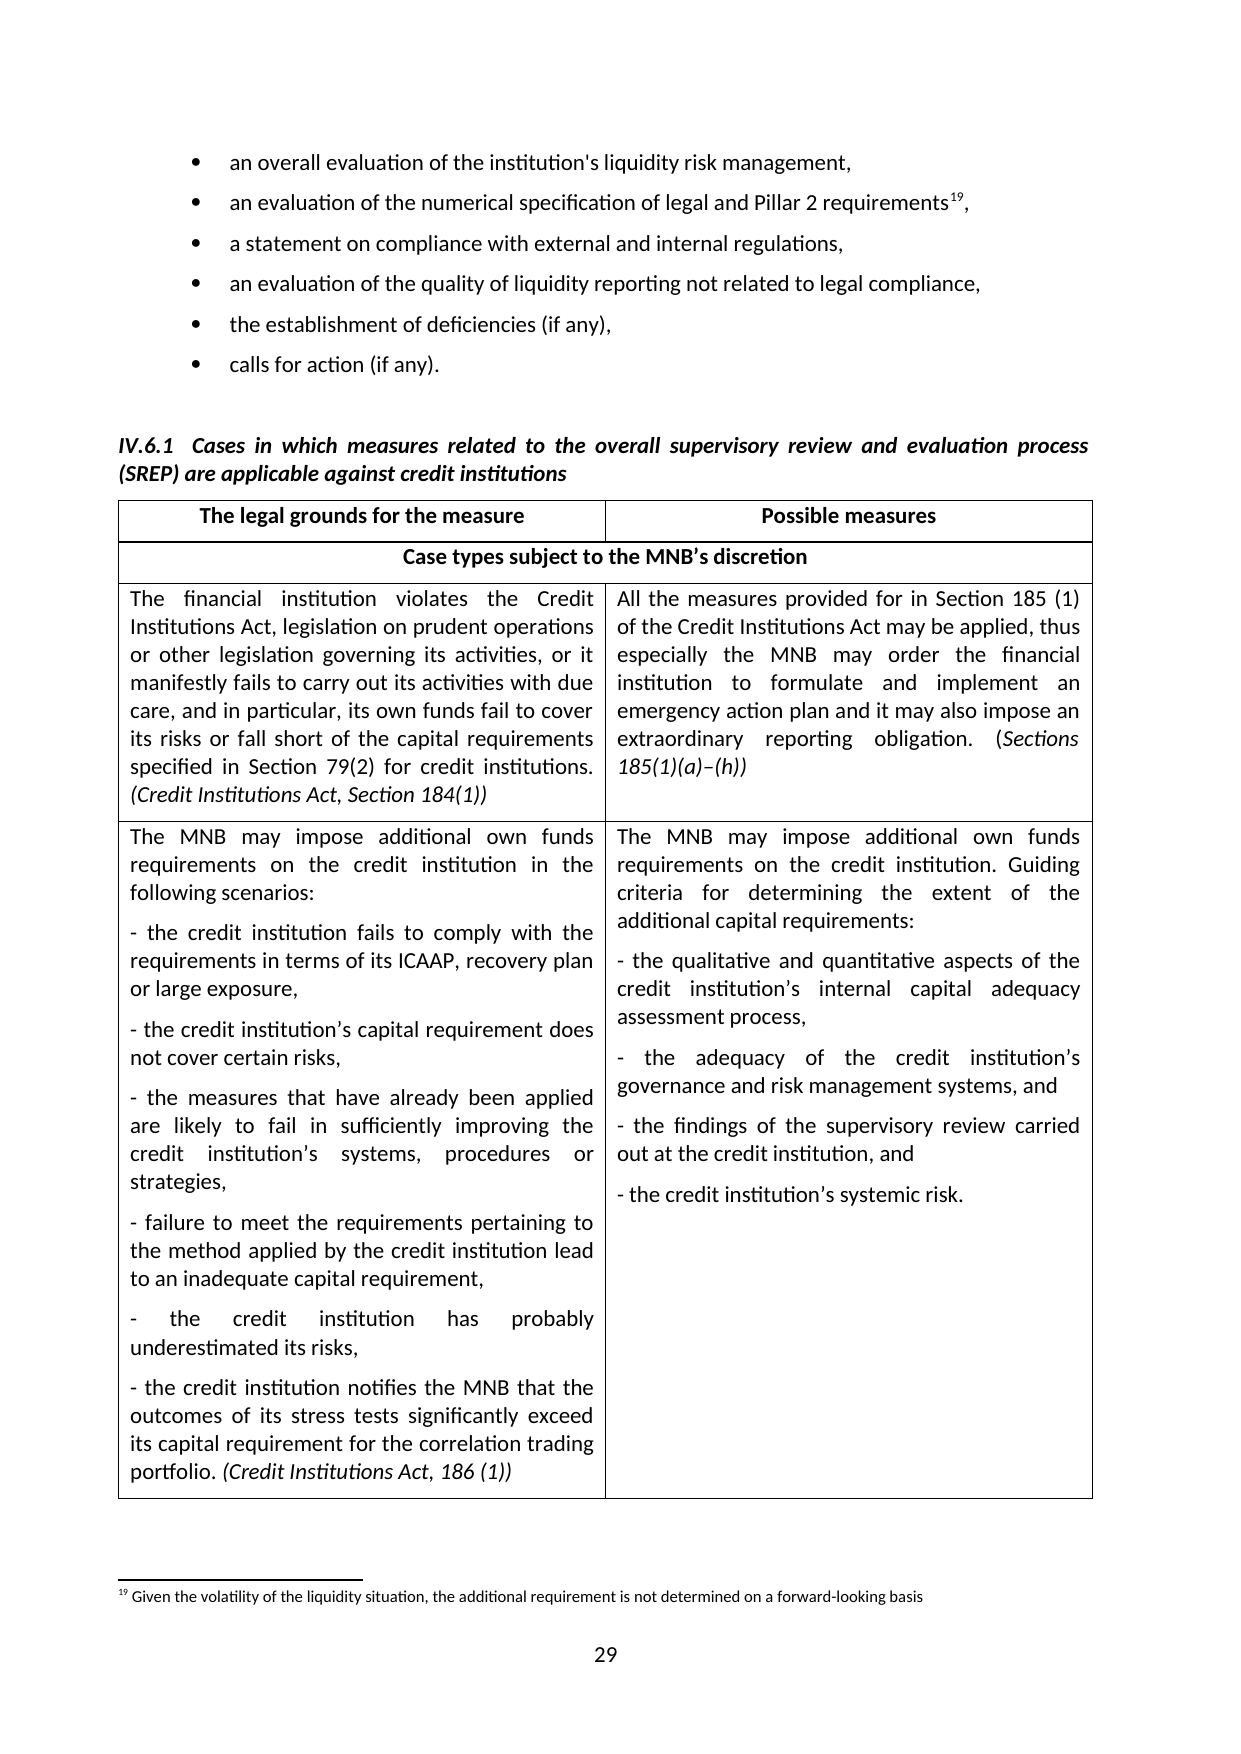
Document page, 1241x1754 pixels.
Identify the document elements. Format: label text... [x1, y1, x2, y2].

table_header Possible measures [606, 501, 1092, 541]
table_cell The financial institution violates the Credit Institutions Act, legislation on prudent operations or other legislation governing its activities, or it manifestly fails to carry out its activities with due care, and in particular, its own funds fail to cover its risks or fall short of the capital requirements specified in Section 79(2) for credit institutions. (Credit Institutions Act, Section 184(1)) [119, 584, 605, 821]
text an evaluation of the numerical specification of legal and Pillar 2 requirements, [192, 188, 1093, 216]
text an overall evaluation of the institution's liquidity risk management, [192, 148, 1093, 176]
table_cell Case types subject to the MNB’s discretion [119, 543, 1092, 583]
subtitle Cases in which measures related to the overall supervisory review and evaluation process (SREP) are applicable against credit institutions [118, 431, 1093, 487]
text the establishment of deficiencies (if any), [192, 310, 1093, 338]
text calls for action (if any). [192, 350, 1093, 378]
table_header The legal grounds for the measure [119, 501, 605, 541]
table_cell The MNB may impose additional own funds requirements on the credit institution in the following scenarios: - the credit institution fails to comply with the requirements in terms of its ICAAP, recovery plan or large exposure, - the credit institution’s capital requirement does not cover certain risks, - the measures that have already been applied are likely to fail in sufficiently improving the credit institution’s systems, procedures or strategies, - failure to meet the requirements pertaining to the method applied by the credit institution lead to an inadequate capital requirement, - the credit institution has probably underestimated its risks, - the credit institution notifies the MNB that the outcomes of its stress tests significantly exceed its capital requirement for the correlation trading portfolio. (Credit Institutions Act, 186 (1)) [119, 822, 605, 1498]
text a statement on compliance with external and internal regulations, [192, 229, 1093, 257]
table_cell All the measures provided for in Section 185 (1) of the Credit Institutions Act may be applied, thus especially the MNB may order the financial institution to formulate and implement an emergency action plan and it may also impose an extraordinary reporting obligation. (Sections 185(1)(a)–(h)) [606, 584, 1092, 821]
table_cell The MNB may impose additional own funds requirements on the credit institution. Guiding criteria for determining the extent of the additional capital requirements: - the qualitative and quantitative aspects of the credit institution’s internal capital adequacy assessment process, - the adequacy of the credit institution’s governance and risk management systems, and - the findings of the supervisory review carried out at the credit institution, and - the credit institution’s systemic risk. [606, 822, 1092, 1498]
text an evaluation of the quality of liquidity reporting not related to legal compliance, [192, 269, 1093, 297]
